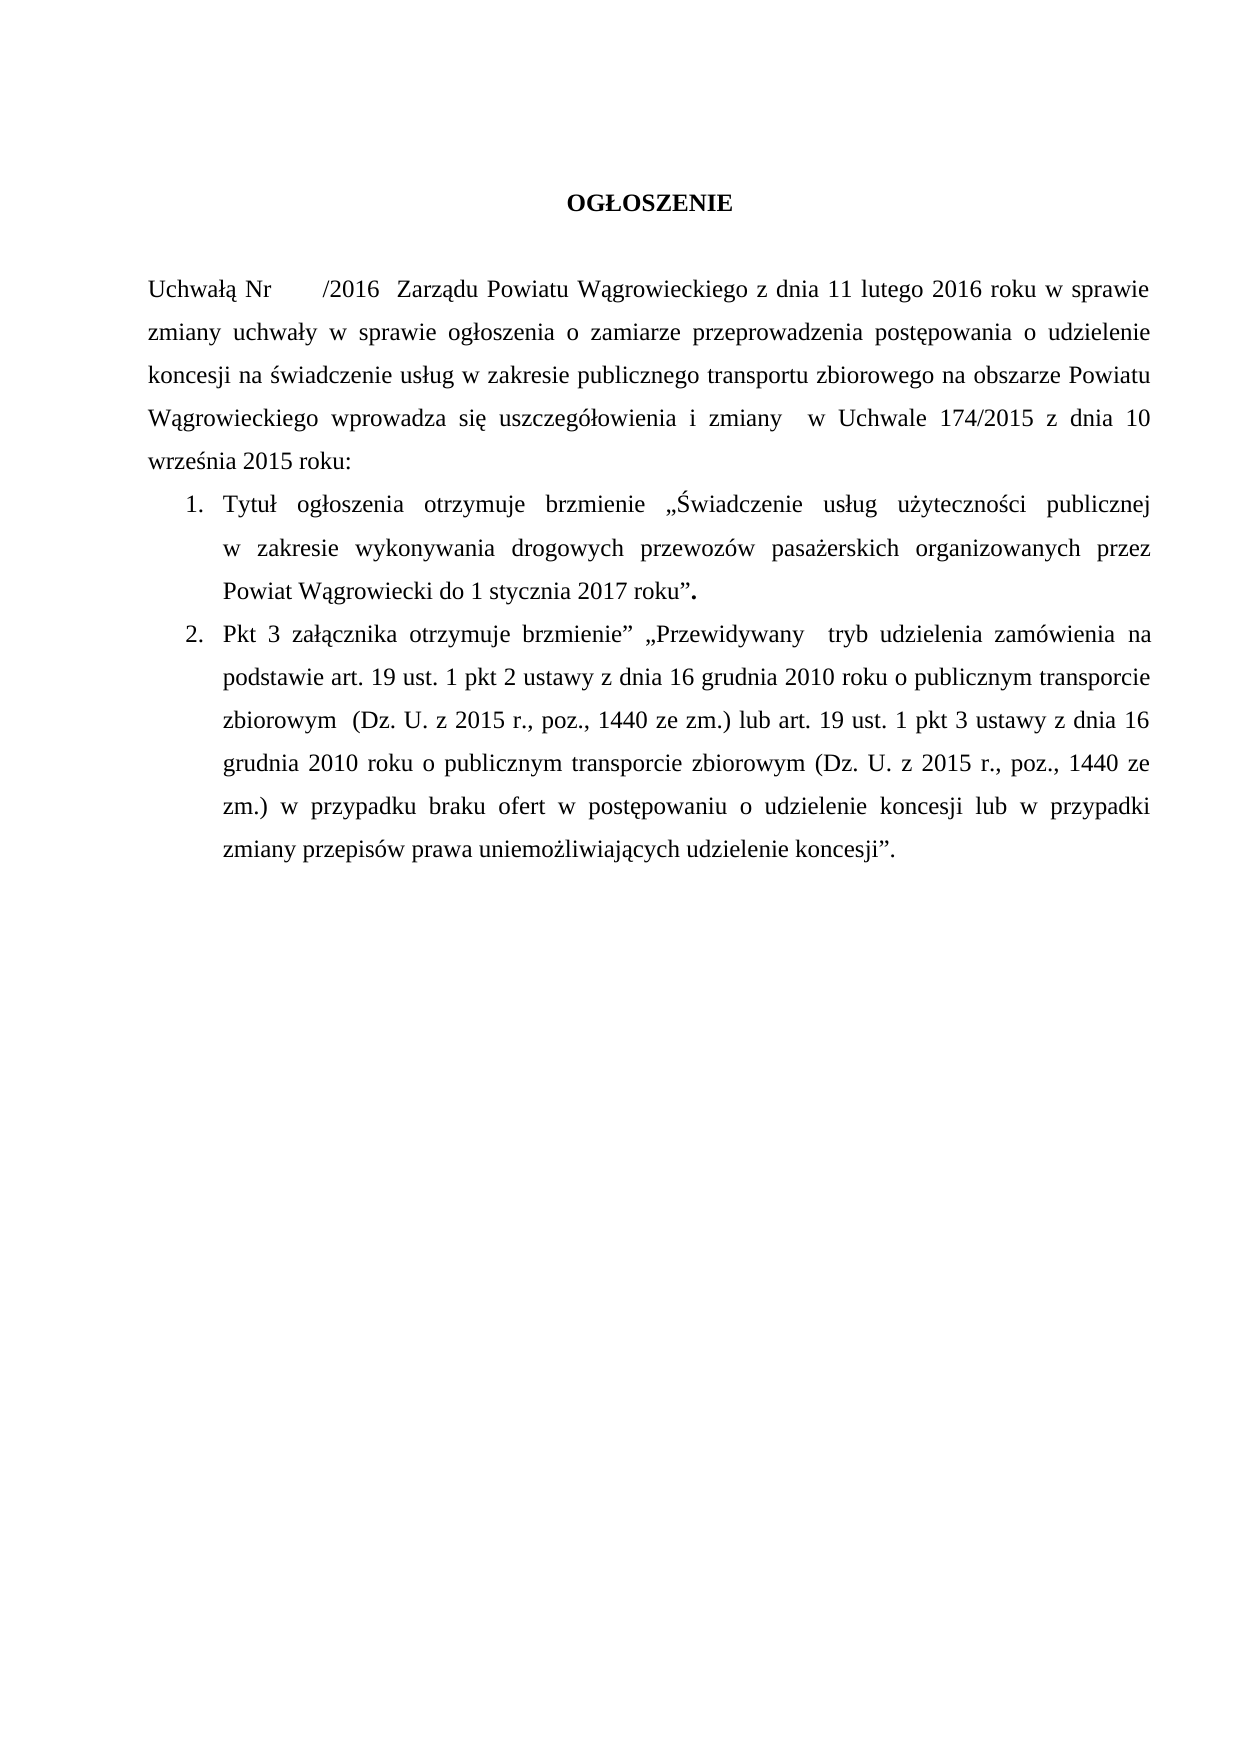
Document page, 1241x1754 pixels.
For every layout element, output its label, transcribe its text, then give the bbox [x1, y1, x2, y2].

list Pkt 3 załącznika otrzymuje brzmienie” „Przewidywany tryb udzielenia zamówienia na podstawie art. 19 ust. 1 pkt 2 ustawy z dnia 16 grudnia 2010 roku o publicznym transporcie zbiorowym (Dz. U. z 2015 r., poz., 1440 ze zm.) lub art. 19 ust. 1 pkt 3 ustawy z dnia 16 grudnia 2010 roku o publicznym transporcie zbiorowym (Dz. U. z 2015 r., poz., 1440 ze zm.) w przypadku braku ofert w postępowaniu o udzielenie koncesji lub w przypadki zmiany przepisów prawa uniemożliwiających udzielenie koncesji”. [185, 619, 1152, 863]
text Uchwałą Nr /2016 Zarządu Powiatu Wągrowieckiego z dnia 11 lutego 2016 roku w sprawie zmiany uchwały w sprawie ogłoszenia o zamiarze przeprowadzenia postępowania o udzielenie koncesji na świadczenie usług w zakresie publicznego transportu zbiorowego na obszarze Powiatu Wągrowieckiego wprowadza się uszczegółowienia i zmiany w Uchwale 174/2015 z dnia 10 września 2015 roku: [148, 274, 1152, 475]
text OGŁOSZENIE [148, 188, 1152, 216]
list Tytuł ogłoszenia otrzymuje brzmienie „Świadczenie usług użyteczności publicznej w zakresie wykonywania drogowych przewozów pasażerskich organizowanych przez Powiat Wągrowiecki do 1 stycznia 2017 roku”. [185, 489, 1152, 604]
